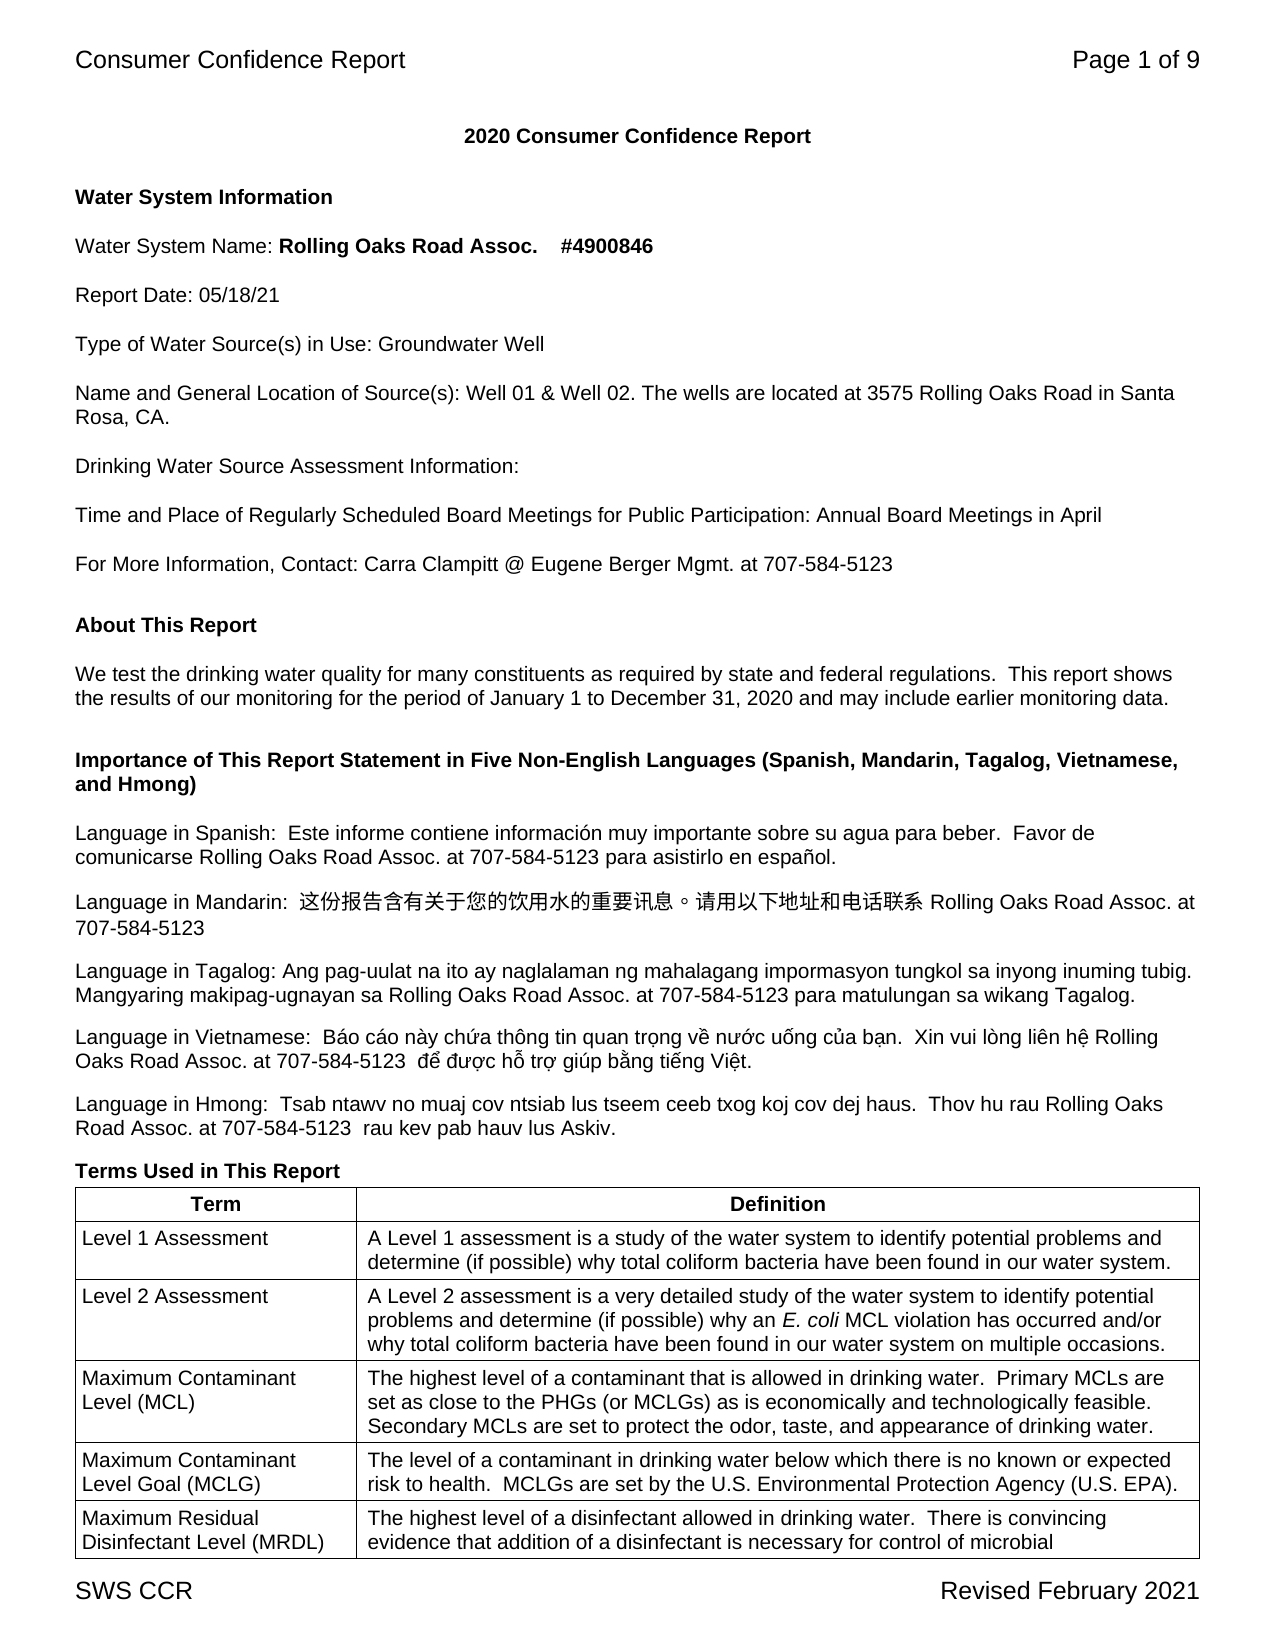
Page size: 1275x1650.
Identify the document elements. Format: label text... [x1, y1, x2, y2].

table_cell The highest level of a contaminant that is allowed in drinking water. Primary MCLs are set as close to the PHGs (or MCLGs) as is economically and technologically feasible. Secondary MCLs are set to protect the odor, taste, and appearance of drinking water. [357, 1361, 1199, 1442]
table_cell Maximum Contaminant Level Goal (MCLG) [76, 1443, 356, 1500]
text Language in Tagalog: Ang pag-uulat na ito ay naglalaman ng mahalagang impormasyon tungkol sa inyong inuming tubig. Mangyaring makipag-ugnayan sa Rolling Oaks Road Assoc. at 707-584-5123 para matulungan sa wikang Tagalog. [75, 958, 1200, 1006]
subtitle About This Report [75, 613, 1200, 637]
table_cell A Level 1 assessment is a study of the water system to identify potential problems and determine (if possible) why total coliform bacteria have been found in our water system. [357, 1222, 1199, 1278]
text Type of Water Source(s) in Use: Groundwater Well [75, 332, 1200, 356]
text For More Information, Contact: Carra Clampitt @ Eugene Berger Mgmt. at 707-584-5123 [75, 552, 1200, 576]
table_header Definition [357, 1188, 1199, 1221]
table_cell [76, 1501, 356, 1558]
text Name and General Location of Source(s): Well 01 & Well 02. The wells are located at 3575 Rolling Oaks Road in Santa Rosa, CA. [75, 381, 1200, 429]
text Language in Vietnamese: Báo cáo này chứa thông tin quan trọng về nước uống của bạn. Xin vui lòng liên hệ Rolling Oaks Road Assoc. at 707-584-5123 để được hỗ trợ giúp bằng tiếng Việt. [75, 1025, 1200, 1073]
table_cell The level of a contaminant in drinking water below which there is no known or expected risk to health. MCLGs are set by the U.S. Environmental Protection Agency (U.S. EPA). [357, 1443, 1199, 1500]
table_header Term [76, 1188, 356, 1221]
text Language in Hmong: Tsab ntawv no muaj cov ntsiab lus tseem ceeb txog koj cov dej haus. Thov hu rau Rolling Oaks Road Assoc. at 707-584-5123 rau kev pab hauv lus Askiv. [75, 1092, 1200, 1140]
table_cell Level 2 Assessment [76, 1280, 356, 1360]
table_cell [357, 1501, 1199, 1558]
text We test the drinking water quality for many constituents as required by state and federal regulations. This report shows the results of our monitoring for the period of January 1 to December 31, 2020 and may include earlier monitoring data. [75, 662, 1200, 710]
text Time and Place of Regularly Scheduled Board Meetings for Public Participation: Annual Board Meetings in April [75, 503, 1200, 527]
text Language in Mandarin: 这份报告含有关于您的饮用水的重要讯息。请用以下地址和电话联系 Rolling Oaks Road Assoc. at 707-584-5123 [75, 887, 1200, 940]
text Drinking Water Source Assessment Information: [75, 454, 1200, 478]
table_cell A Level 2 assessment is a very detailed study of the water system to identify potential problems and determine (if possible) why an E. coli MCL violation has occurred and/or why total coliform bacteria have been found in our water system on multiple occasions. [357, 1280, 1199, 1360]
text Report Date: 05/18/21 [75, 283, 1200, 307]
subtitle Terms Used in This Report [75, 1158, 1200, 1182]
table_cell Level 1 Assessment [76, 1222, 356, 1278]
subtitle Importance of This Report Statement in Five Non-English Languages (Spanish, Mandarin, Tagalog, Vietnamese, and Hmong) [75, 748, 1200, 796]
text Water System Name: Rolling Oaks Road Assoc. #4900846 [75, 234, 1200, 258]
subtitle 2020 Consumer Confidence Report [75, 124, 1200, 148]
subtitle Water System Information [75, 185, 1200, 209]
table_cell Maximum Contaminant Level (MCL) [76, 1361, 356, 1442]
text Language in Spanish: Este informe contiene información muy importante sobre su agua para beber. Favor de comunicarse Rolling Oaks Road Assoc. at 707-584-5123 para asistirlo en español. [75, 821, 1200, 868]
